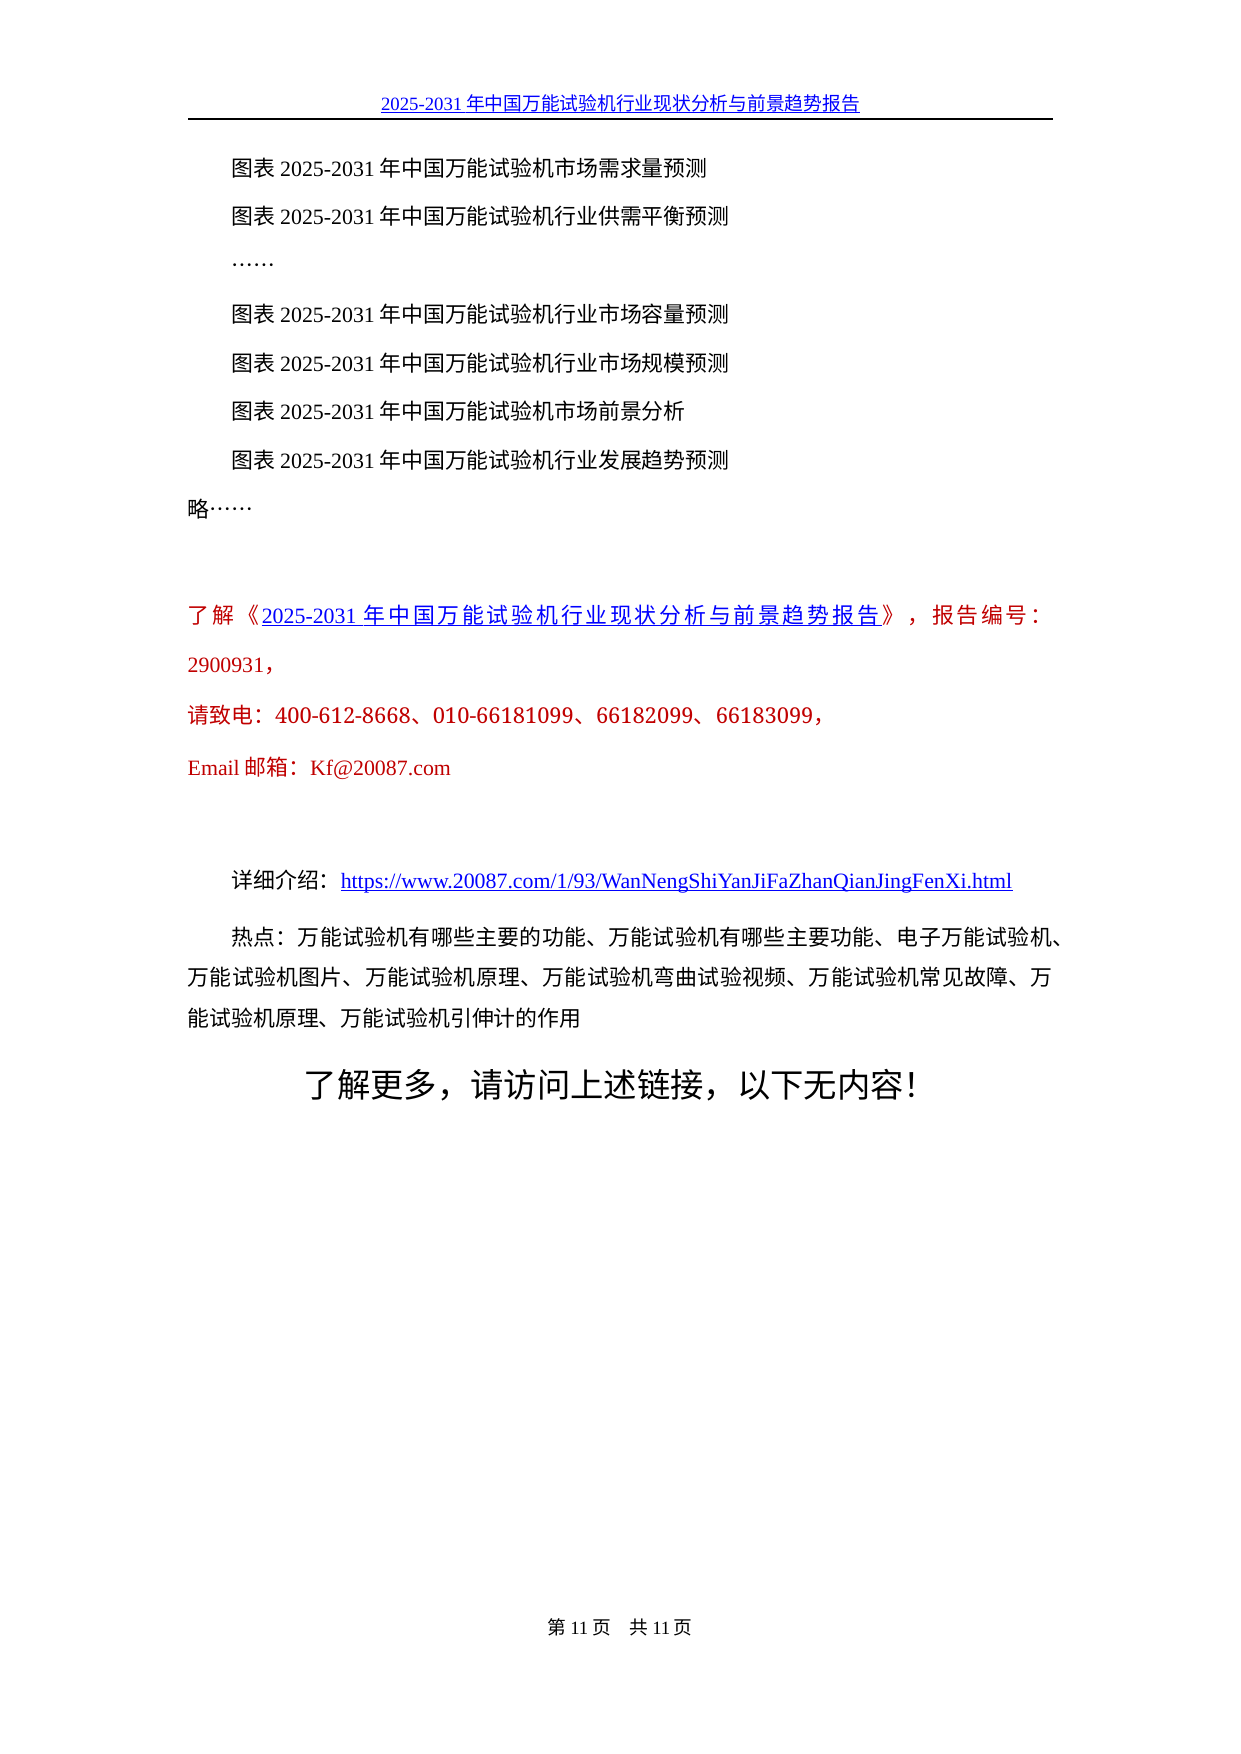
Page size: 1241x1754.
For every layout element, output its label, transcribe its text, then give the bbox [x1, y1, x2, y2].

title 了解更多，请访问上述链接，以下无内容！ [187, 1051, 1053, 1116]
text 详细介绍：https://www.20087.com/1/93/WanNengShiYanJiFaZhanQianJingFenXi.html [187, 863, 1053, 895]
text 请致电：400-612-8668、010-66181099、66182099、66183099， [187, 698, 1053, 731]
text 热点：万能试验机有哪些主要的功能、万能试验机有哪些主要功能、电子万能试验机、万能试验机图片、万能试验机原理、万能试验机弯曲试验视频、万能试验机常见故障、万能试验机原理、万能试验机引伸计的作用 [187, 919, 1053, 1033]
text 了解《2025-2031年中国万能试验机行业现状分析与前景趋势报告》，报告编号：2900931， [187, 598, 1053, 679]
text Email邮箱：Kf@20087.com [187, 750, 1053, 782]
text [187, 150, 1053, 524]
